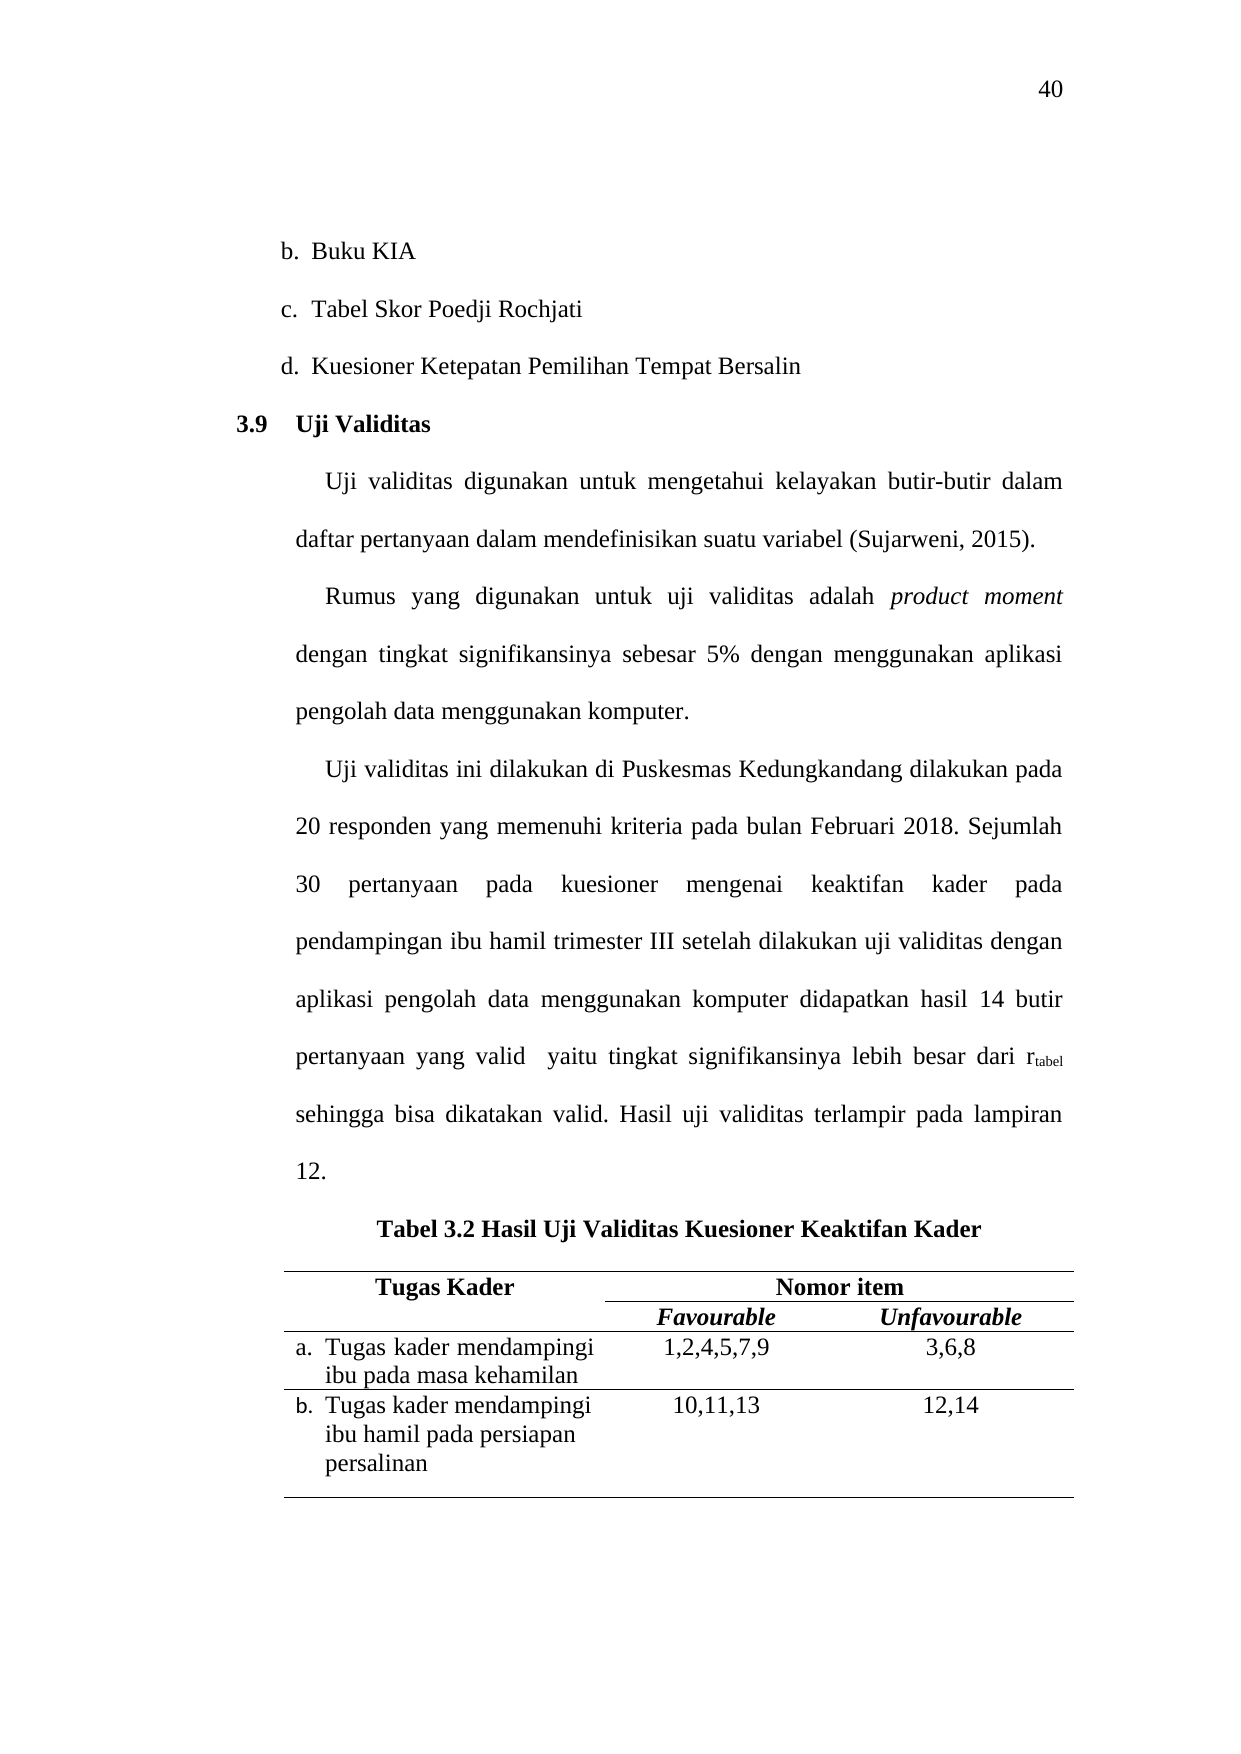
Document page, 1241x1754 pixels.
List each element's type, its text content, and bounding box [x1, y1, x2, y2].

table_cell Tugas kader mendampingi ibu pada masa kehamilan [284, 1332, 605, 1389]
list Uji validitas digunakan untuk mengetahui kelayakan butir-butir dalam daftar pertanyaan dalam mendefinisikan suatu variabel (Sujarweni, 2015). [295, 466, 1063, 552]
list Rumus yang digunakan untuk uji validitas adalah product moment dengan tingkat signifikansinya sebesar 5% dengan menggunakan aplikasi pengolah data menggunakan komputer. [295, 581, 1063, 725]
table_cell Tugas kader mendampingi ibu hamil pada persiapan persalinan [284, 1390, 605, 1497]
table_header Tugas Kader [284, 1272, 605, 1331]
table_cell Favourable [605, 1302, 827, 1331]
table_cell Unfavourable [827, 1302, 1074, 1331]
table_cell 10,11,13 [605, 1390, 827, 1497]
list Tabel 3.2 Hasil Uji Validitas Kuesioner Keaktifan Kader [295, 1214, 1063, 1242]
list Tabel Skor Poedji Rochjati [281, 294, 1063, 322]
list Buku KIA [281, 236, 1063, 265]
list Uji Validitas [236, 409, 1063, 437]
table_cell 12,14 [827, 1390, 1074, 1497]
table_header Nomor item [605, 1272, 1074, 1301]
table_cell 3,6,8 [827, 1332, 1074, 1389]
list Uji validitas ini dilakukan di Puskesmas Kedungkandang dilakukan pada 20 responden yang memenuhi kriteria pada bulan Februari 2018. Sejumlah 30 pertanyaan pada kuesioner mengenai keaktifan kader pada pendampingan ibu hamil trimester III setelah dilakukan uji validitas dengan aplikasi pengolah data menggunakan komputer didapatkan hasil 14 butir pertanyaan yang valid yaitu tingkat signifikansinya lebih besar dari rtabel sehingga bisa dikatakan valid. Hasil uji validitas terlampir pada lampiran 12. [295, 754, 1063, 1185]
table_cell 1,2,4,5,7,9 [605, 1332, 827, 1389]
list Kuesioner Ketepatan Pemilihan Tempat Bersalin [281, 351, 1063, 380]
